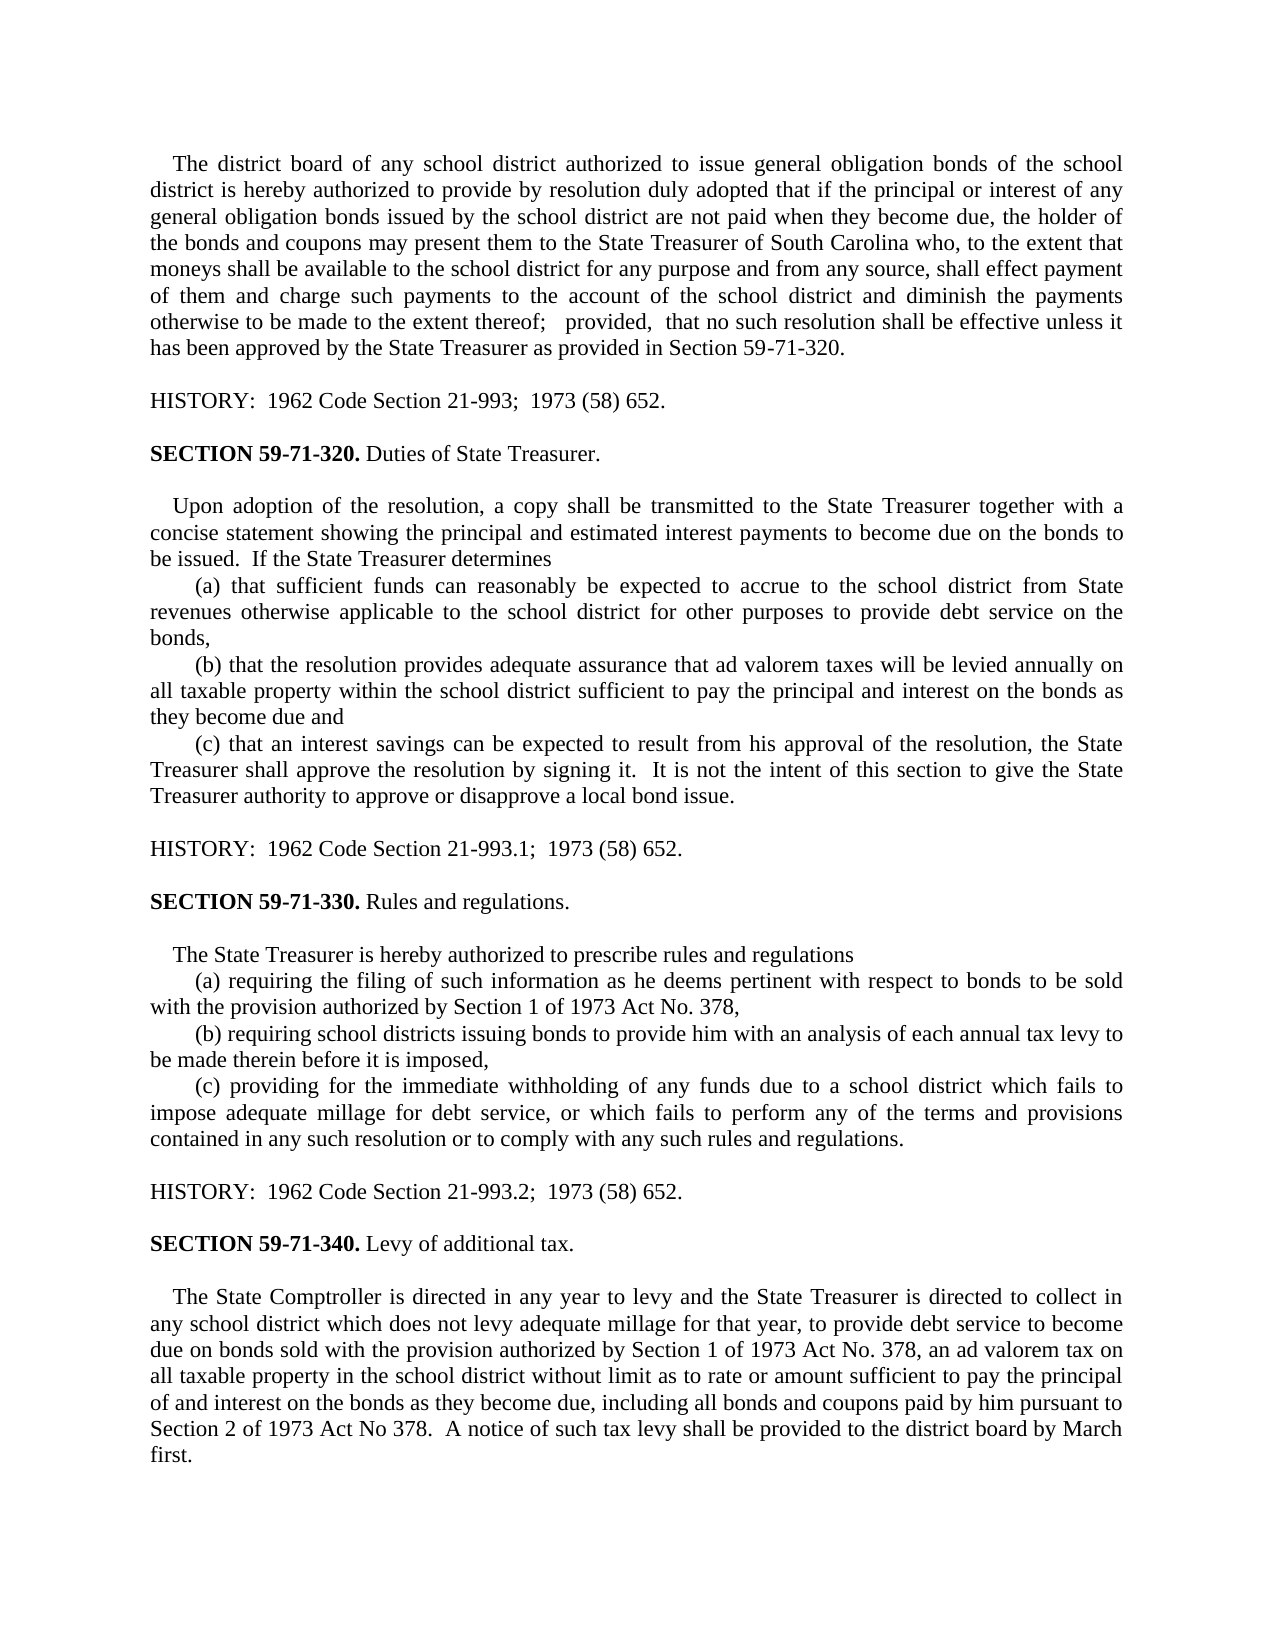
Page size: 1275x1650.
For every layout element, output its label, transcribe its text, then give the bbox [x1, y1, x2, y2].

text (c) providing for the immediate withholding of any funds due to a school district which fails to impose adequate millage for debt service, or which fails to perform any of the terms and provisions contained in any such resolution or to comply with any such rules and regulations. [150, 1072, 1125, 1151]
text SECTION 59-71-330. Rules and regulations. [150, 888, 1125, 914]
text HISTORY: 1962 Code Section 21-993.2; 1973 (58) 652. [150, 1178, 1125, 1204]
text (a) requiring the filing of such information as he deems pertinent with respect to bonds to be sold with the provision authorized by Section 1 of 1973 Act No. 378, [150, 967, 1125, 1020]
text HISTORY: 1962 Code Section 21-993; 1973 (58) 652. [150, 387, 1125, 413]
text The State Comptroller is directed in any year to levy and the State Treasurer is directed to collect in any school district which does not levy adequate millage for that year, to provide debt service to become due on bonds sold with the provision authorized by Section 1 of 1973 Act No. 378, an ad valorem tax on all taxable property in the school district without limit as to rate or amount sufficient to pay the principal of and interest on the bonds as they become due, including all bonds and coupons paid by him pursuant to Section 2 of 1973 Act No 378. A notice of such tax levy shall be provided to the district board by March first. [150, 1283, 1125, 1468]
text HISTORY: 1962 Code Section 21-993.1; 1973 (58) 652. [150, 835, 1125, 862]
text SECTION 59-71-320. Duties of State Treasurer. [150, 440, 1125, 466]
text Upon adoption of the resolution, a copy shall be transmitted to the State Treasurer together with a concise statement showing the principal and estimated interest payments to become due on the bonds to be issued. If the State Treasurer determines [150, 493, 1125, 572]
text (b) that the resolution provides adequate assurance that ad valorem taxes will be levied annually on all taxable property within the school district sufficient to pay the principal and interest on the bonds as they become due and [150, 651, 1125, 730]
text (a) that sufficient funds can reasonably be expected to accrue to the school district from State revenues otherwise applicable to the school district for other purposes to provide debt service on the bonds, [150, 572, 1125, 651]
text SECTION 59-71-340. Levy of additional tax. [150, 1231, 1125, 1257]
text (b) requiring school districts issuing bonds to provide him with an analysis of each annual tax levy to be made therein before it is imposed, [150, 1020, 1125, 1072]
text The district board of any school district authorized to issue general obligation bonds of the school district is hereby authorized to provide by resolution duly adopted that if the principal or interest of any general obligation bonds issued by the school district are not paid when they become due, the holder of the bonds and coupons may present them to the State Treasurer of South Carolina who, to the extent that moneys shall be available to the school district for any purpose and from any source, shall effect payment of them and charge such payments to the account of the school district and diminish the payments otherwise to be made to the extent thereof; provided, that no such resolution shall be effective unless it has been approved by the State Treasurer as provided in Section 59-71-320. [150, 150, 1125, 361]
text (c) that an interest savings can be expected to result from his approval of the resolution, the State Treasurer shall approve the resolution by signing it. It is not the intent of this section to give the State Treasurer authority to approve or disapprove a local bond issue. [150, 730, 1125, 809]
text The State Treasurer is hereby authorized to prescribe rules and regulations [150, 941, 1125, 967]
